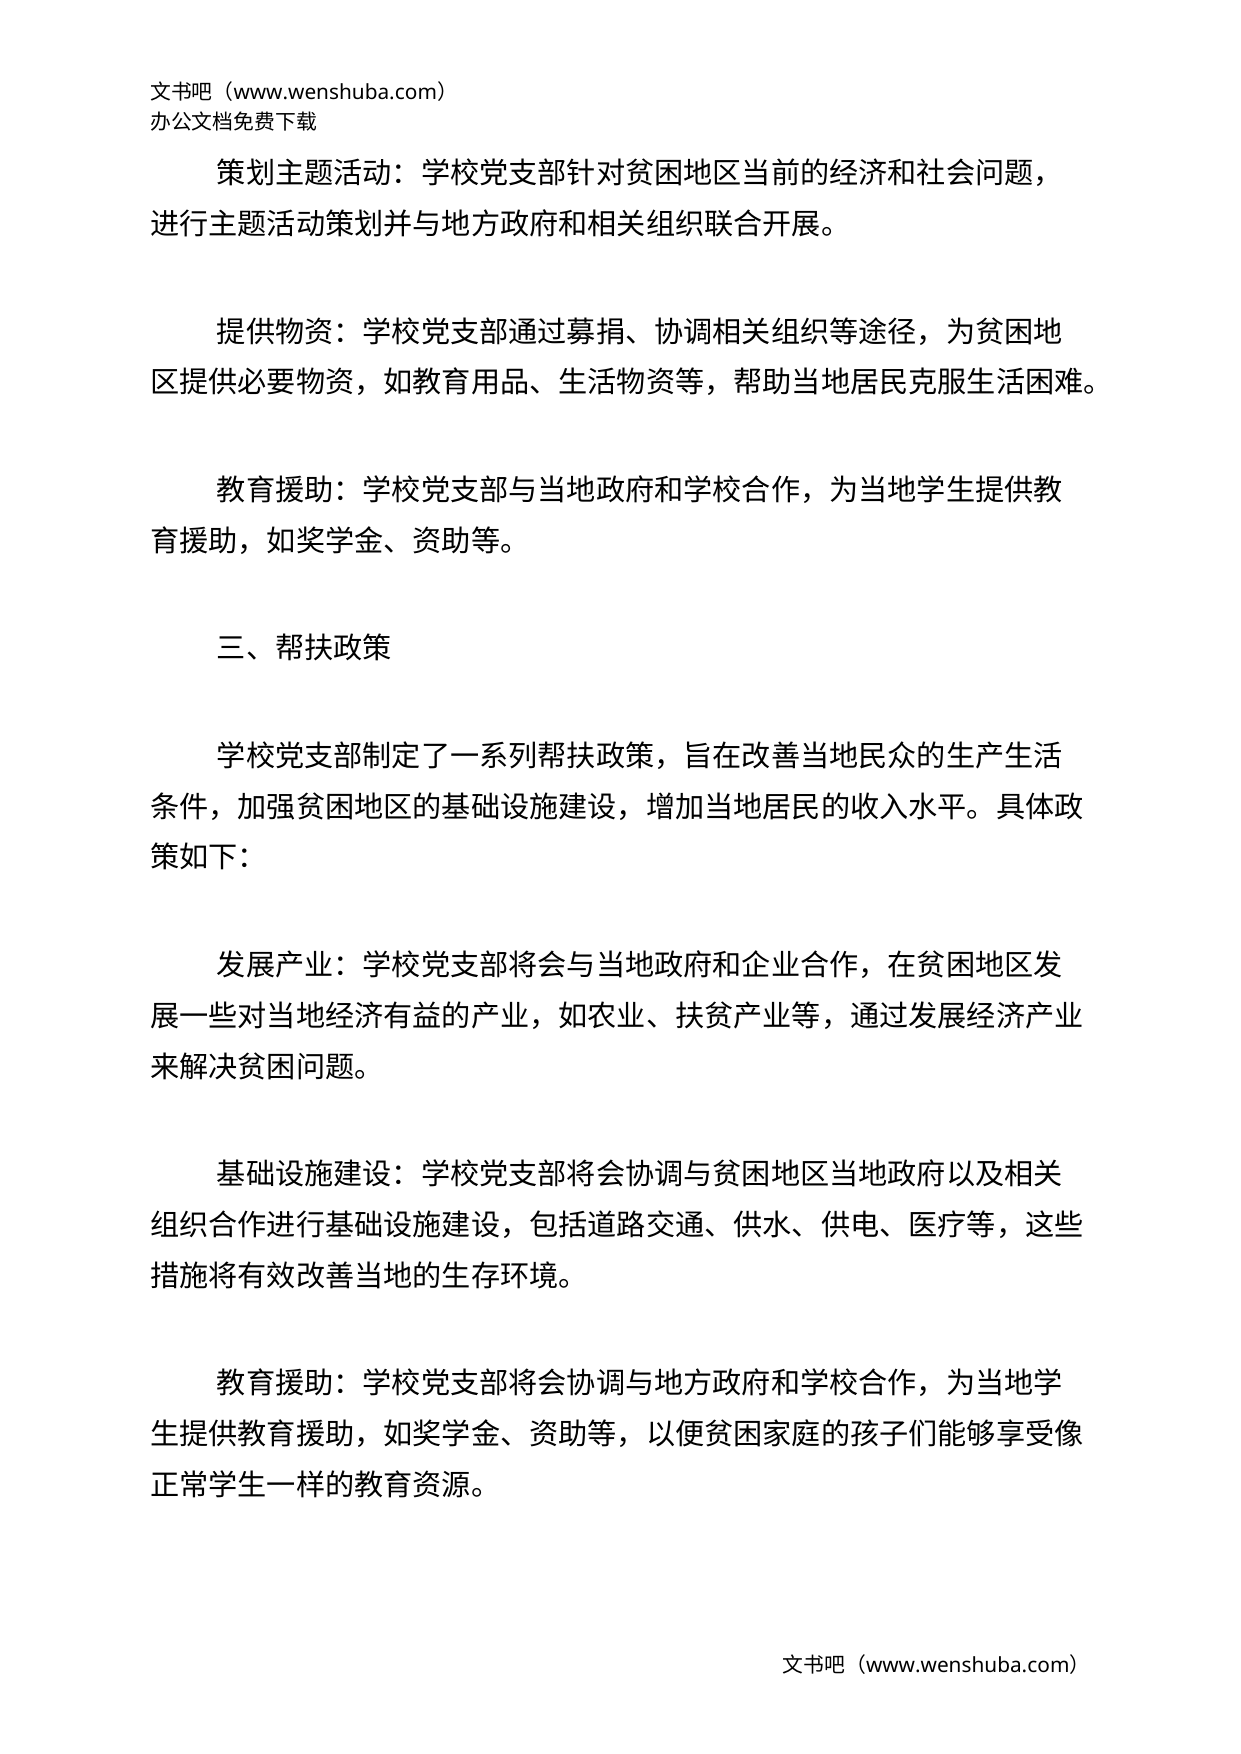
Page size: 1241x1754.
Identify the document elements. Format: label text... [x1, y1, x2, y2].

text 教育援助：学校党支部与当地政府和学校合作，为当地学生提供教育援助，如奖学金、资助等。 [150, 467, 1090, 560]
text 策划主题活动：学校党支部针对贫困地区当前的经济和社会问题，进行主题活动策划并与地方政府和相关组织联合开展。 [150, 150, 1090, 243]
text 三、帮扶政策 [150, 625, 1090, 667]
text 发展产业：学校党支部将会与当地政府和企业合作，在贫困地区发展一些对当地经济有益的产业，如农业、扶贫产业等，通过发展经济产业来解决贫困问题。 [150, 942, 1090, 1085]
text 提供物资：学校党支部通过募捐、协调相关组织等途径，为贫困地区提供必要物资，如教育用品、生活物资等，帮助当地居民克服生活困难。 [150, 308, 1090, 401]
text 教育援助：学校党支部将会协调与地方政府和学校合作，为当地学生提供教育援助，如奖学金、资助等，以便贫困家庭的孩子们能够享受像正常学生一样的教育资源。 [150, 1360, 1090, 1503]
text 学校党支部制定了一系列帮扶政策，旨在改善当地民众的生产生活条件，加强贫困地区的基础设施建设，增加当地居民的收入水平。具体政策如下： [150, 733, 1090, 876]
text 基础设施建设：学校党支部将会协调与贫困地区当地政府以及相关组织合作进行基础设施建设，包括道路交通、供水、供电、医疗等，这些措施将有效改善当地的生存环境。 [150, 1151, 1090, 1294]
